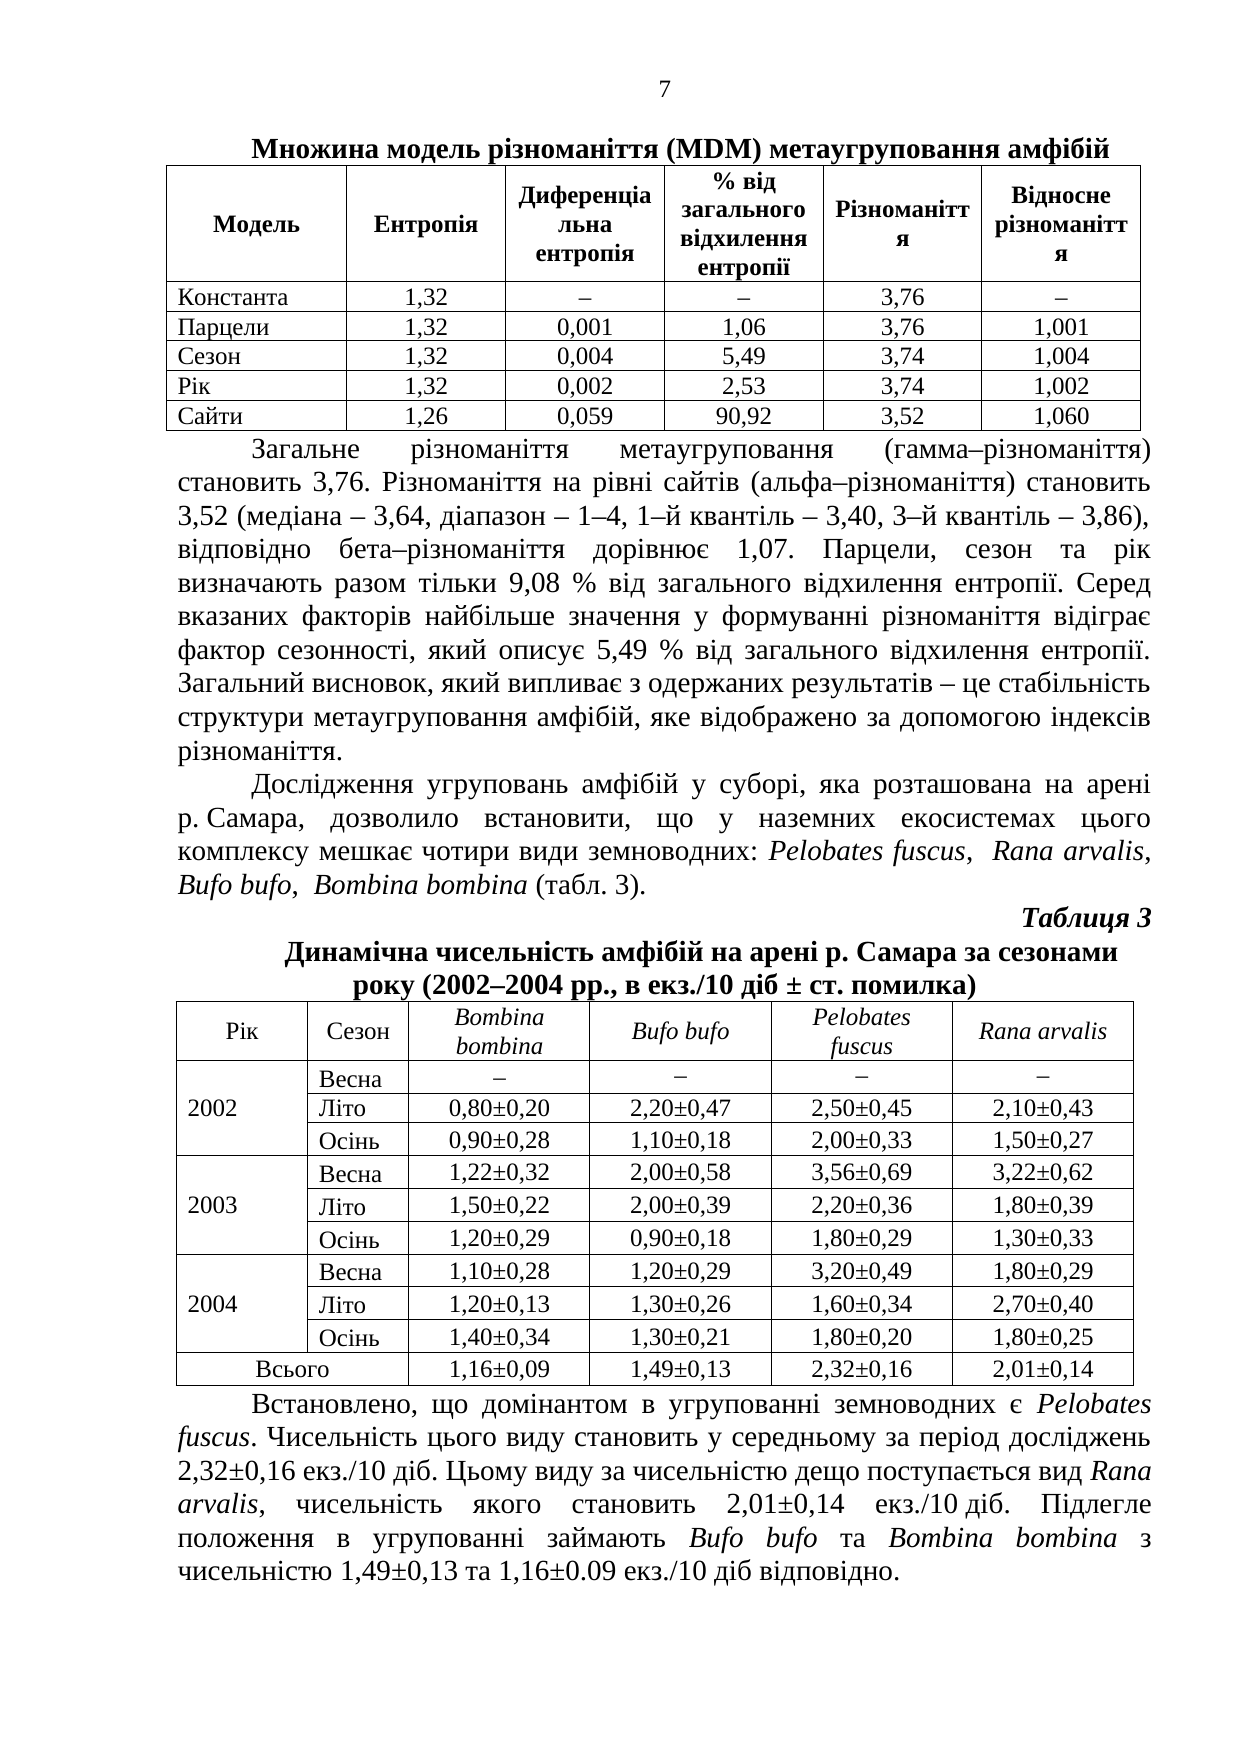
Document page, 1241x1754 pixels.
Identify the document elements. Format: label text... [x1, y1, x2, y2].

table_cell 1,20±0,29 [409, 1222, 589, 1253]
table_cell 2,20±0,47 [590, 1094, 771, 1122]
table_cell 1,060 [982, 401, 1140, 430]
table_cell Парцели [167, 312, 346, 340]
table_cell 1,10±0,28 [409, 1255, 589, 1286]
table_header Сезон [308, 1002, 408, 1059]
text Дослідження угруповань амфібій у суборі, яка розташована на арені р. Самара, дозволило встановити, що у наземних екосистемах цього комплексу мешкає чотири види земноводних: Pelobates fuscus, Rana arvalis, Bufo bufo, Bombina bombina (табл. 3). [177, 766, 1152, 900]
table_cell – [982, 282, 1140, 311]
table_header Відносне різноманіття [982, 166, 1140, 281]
text Таблиця 3 [177, 900, 1152, 934]
table_cell 1,50±0,27 [953, 1123, 1133, 1155]
table_cell 1,26 [347, 401, 505, 430]
table_cell 1,20±0,29 [590, 1255, 771, 1286]
table_header Bombina bombina [409, 1002, 589, 1059]
table_cell Константа [167, 282, 346, 311]
table_cell 1,30±0,26 [590, 1287, 771, 1319]
table_cell 1,80±0,29 [953, 1255, 1133, 1286]
table_cell 0,001 [506, 312, 664, 340]
text Загальне різноманіття метаугруповання (гамма–різноманіття) становить 3,76. Різноманіття на рівні сайтів (альфа–різноманіття) становить 3,52 (медіана – 3,64, діапазон – 1–4, 1–й квантіль – 3,40, 3–й квантіль – 3,86), відповідно бета–різноманіття дорівнює 1,07. Парцели, сезон та рік визначають разом тільки 9,08 % від загального відхилення ентропії. Серед вказаних факторів найбільше значення у формуванні різноманіття відіграє фактор сезонності, який описує 5,49 % від загального відхилення ентропії. Загальний висновок, який випливає з одержаних результатів – це стабільність структури метаугруповання амфібій, яке відображено за допомогою індексів різноманіття. [177, 431, 1152, 766]
table_cell Всього [177, 1353, 408, 1385]
table_cell 1,30±0,21 [590, 1320, 771, 1352]
table_cell 3,76 [824, 282, 981, 311]
table_cell 1,004 [982, 341, 1140, 370]
table_cell 1,001 [982, 312, 1140, 340]
table_cell 1,60±0,34 [772, 1287, 952, 1319]
table_cell Осінь [308, 1222, 408, 1253]
table_header Модель [167, 166, 346, 281]
table_cell – [506, 282, 664, 311]
table_cell 3,20±0,49 [772, 1255, 952, 1286]
table_cell 0,90±0,18 [590, 1222, 771, 1253]
table_cell Сезон [167, 341, 346, 370]
text Динамічна чисельність амфібій на арені р. Самара за сезонами року (2002–2004 рр., в екз./10 діб ± ст. помилка) [177, 934, 1152, 1001]
table_cell 1,32 [347, 282, 505, 311]
table_cell 1,80±0,39 [953, 1189, 1133, 1221]
table_cell 2004 [177, 1255, 307, 1352]
table_cell Сайти [167, 401, 346, 430]
table_cell Осінь [308, 1320, 408, 1352]
table_cell – [953, 1061, 1133, 1092]
table_cell – [772, 1061, 952, 1092]
table_cell 1,32 [347, 312, 505, 340]
table_cell 2,00±0,33 [772, 1123, 952, 1155]
table_header Pelobates fuscus [772, 1002, 952, 1059]
table_cell 2,10±0,43 [953, 1094, 1133, 1122]
table_cell 1,80±0,25 [953, 1320, 1133, 1352]
table_header Bufo bufo [590, 1002, 771, 1059]
table_cell 2,32±0,16 [772, 1353, 952, 1385]
table_cell 5,49 [665, 341, 823, 370]
table_cell 1,10±0,18 [590, 1123, 771, 1155]
table_cell Осінь [308, 1123, 408, 1155]
table_cell 2,20±0,36 [772, 1189, 952, 1221]
table_cell 2,70±0,40 [953, 1287, 1133, 1319]
table_cell 2002 [177, 1061, 307, 1155]
table_cell 3,22±0,62 [953, 1156, 1133, 1188]
table_cell – [665, 282, 823, 311]
table_cell 0,002 [506, 371, 664, 400]
table_cell 1,32 [347, 371, 505, 400]
table_cell Літо [308, 1287, 408, 1319]
text Множина модель різноманіття (MDM) метаугруповання амфібій [177, 131, 1152, 165]
table_header % від загального відхилення ентропії [665, 166, 823, 281]
table_cell 3,52 [824, 401, 981, 430]
table_cell 0,004 [506, 341, 664, 370]
table_cell Весна [308, 1156, 408, 1188]
table_header Диференціальна ентропія [506, 166, 664, 281]
table_cell 1,06 [665, 312, 823, 340]
table_cell 1,20±0,13 [409, 1287, 589, 1319]
table_cell Літо [308, 1189, 408, 1221]
table_cell 3,74 [824, 341, 981, 370]
table_cell 1,49±0,13 [590, 1353, 771, 1385]
table_cell 2,00±0,39 [590, 1189, 771, 1221]
table_cell Весна [308, 1255, 408, 1286]
table_cell 0,90±0,28 [409, 1123, 589, 1155]
table_cell 1,002 [982, 371, 1140, 400]
table_cell 2,00±0,58 [590, 1156, 771, 1188]
table_cell – [590, 1061, 771, 1092]
table_cell Рік [167, 371, 346, 400]
table_header Різноманіття [824, 166, 981, 281]
table_cell 2,50±0,45 [772, 1094, 952, 1122]
table_cell 1,40±0,34 [409, 1320, 589, 1352]
table_cell Літо [308, 1094, 408, 1122]
table_header Рік [177, 1002, 307, 1059]
table_cell 2,01±0,14 [953, 1353, 1133, 1385]
table_cell 1,80±0,20 [772, 1320, 952, 1352]
table_cell 1,30±0,33 [953, 1222, 1133, 1253]
table_header Ентропія [347, 166, 505, 281]
table_cell 1,50±0,22 [409, 1189, 589, 1221]
table_cell 0,059 [506, 401, 664, 430]
table_cell 2,53 [665, 371, 823, 400]
table_cell 1,16±0,09 [409, 1353, 589, 1385]
table_cell Весна [308, 1061, 408, 1092]
table_cell 1,80±0,29 [772, 1222, 952, 1253]
table_header Rana arvalis [953, 1002, 1133, 1059]
table_cell 2003 [177, 1156, 307, 1253]
table_cell – [409, 1061, 589, 1092]
table_cell 1,32 [347, 341, 505, 370]
table_cell 3,76 [824, 312, 981, 340]
table_cell 3,74 [824, 371, 981, 400]
text Встановлено, що домінантом в угрупованні земноводних є Pelobates fuscus. Чисельність цього виду становить у середньому за період досліджень 2,32±0,16 екз./10 діб. Цьому виду за чисельністю дещо поступається вид Rana arvalis, чисельність якого становить 2,01±0,14 екз./10 діб. Підлегле положення в угрупованні займають Bufo bufo та Bombina bombina з чисельністю 1,49±0,13 та 1,16±0.09 екз./10 діб відповідно. [177, 1386, 1152, 1587]
table_cell 0,80±0,20 [409, 1094, 589, 1122]
table_cell 1,22±0,32 [409, 1156, 589, 1188]
table_cell 3,56±0,69 [772, 1156, 952, 1188]
table_cell 90,92 [665, 401, 823, 430]
